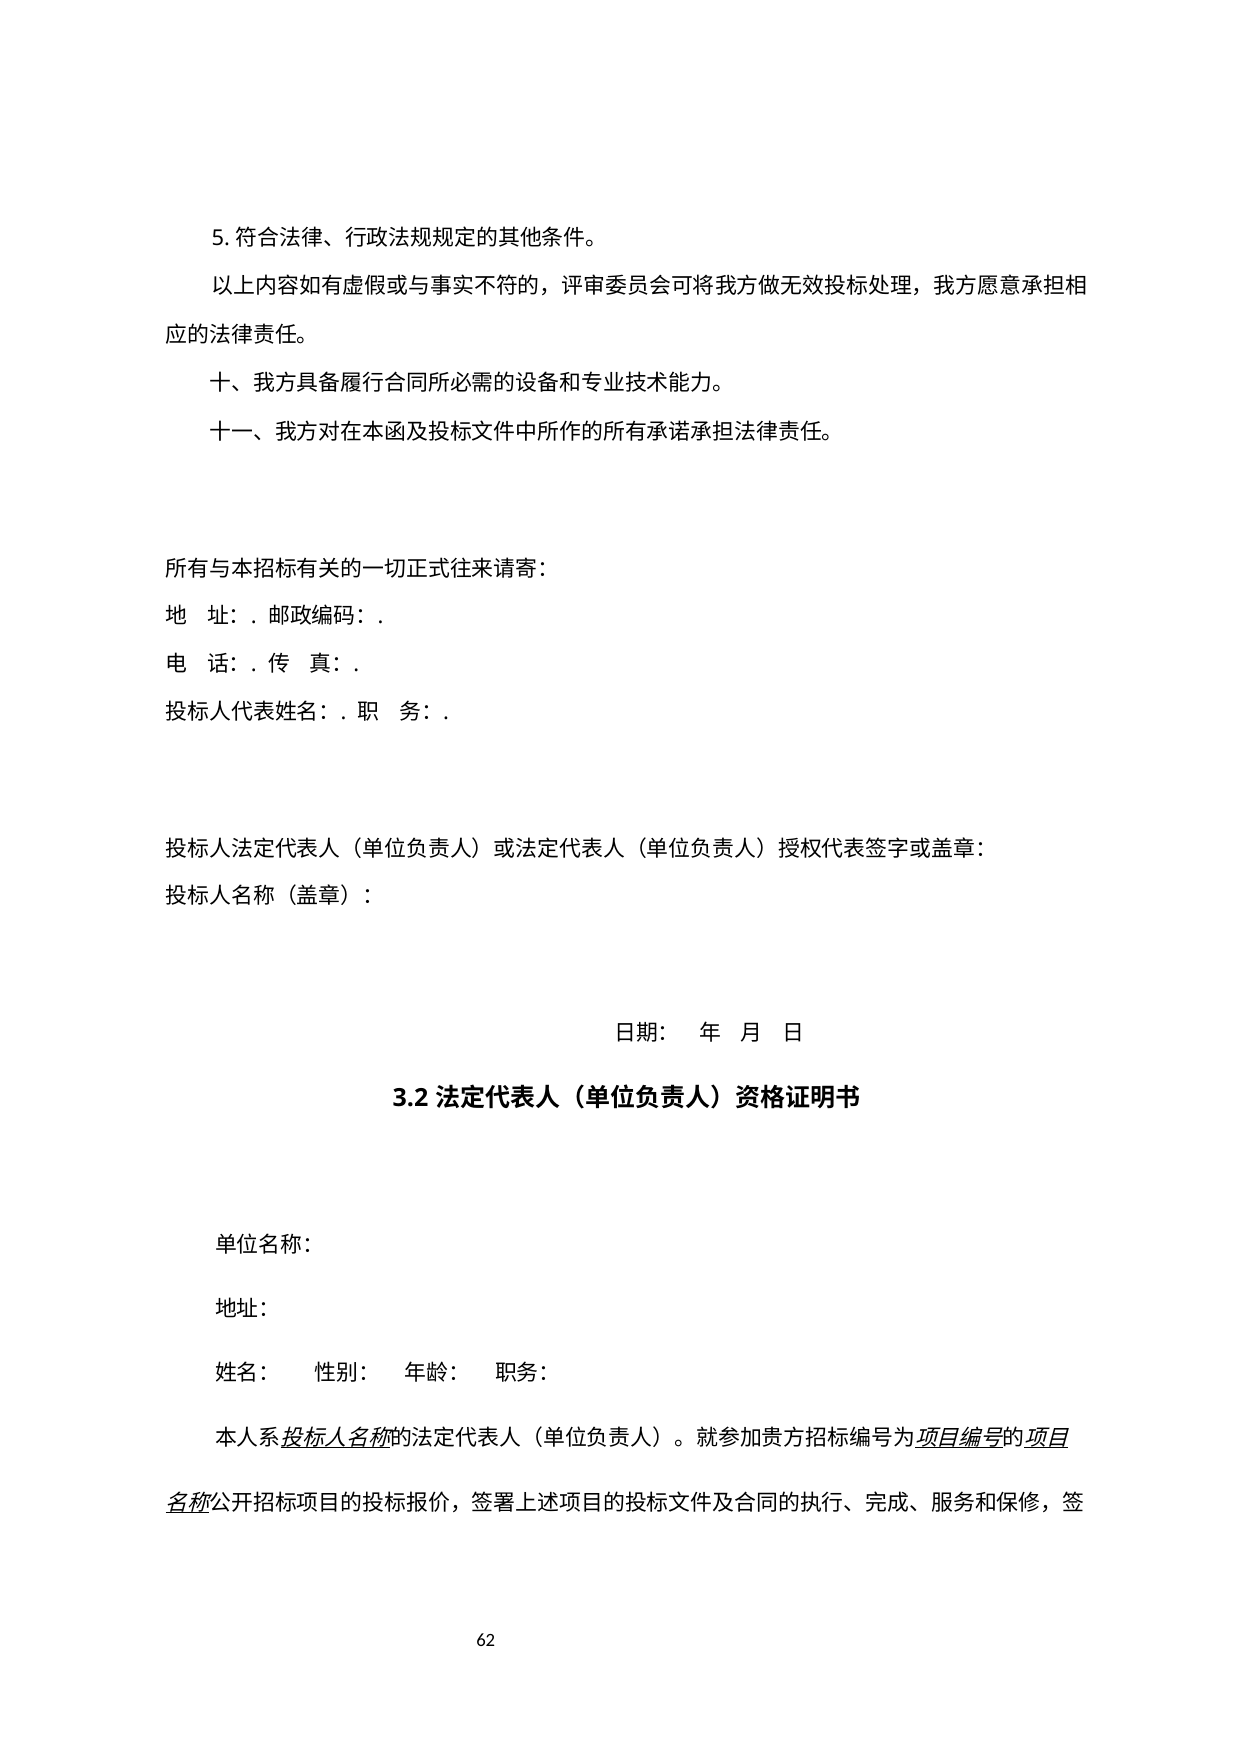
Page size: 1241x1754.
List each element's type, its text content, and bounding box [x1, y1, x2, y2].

text 以上内容如有虚假或与事实不符的，评审委员会可将我方做无效投标处理，我方愿意承担相应的法律责任。 [165, 268, 1087, 349]
text 3.2 法定代表人（单位负责人）资格证明书 [165, 1063, 1087, 1128]
text 单位名称： [165, 1227, 1087, 1259]
text 投标人名称（盖章）： [165, 878, 1087, 910]
text 电 话：. 传 真：. [165, 646, 1087, 678]
text 十、我方具备履行合同所必需的设备和专业技术能力。 [165, 365, 1087, 397]
text 十一、我方对在本函及投标文件中所作的所有承诺承担法律责任。 [165, 413, 1087, 446]
text 5. 符合法律、行政法规规定的其他条件。 [165, 219, 1087, 252]
text 投标人法定代表人（单位负责人）或法定代表人（单位负责人）授权代表签字或盖章： [165, 831, 1087, 862]
text 投标人代表姓名：. 职 务：. [165, 694, 1087, 726]
text 日期： 年 月 日 [165, 1015, 1087, 1047]
text 地址： [165, 1291, 1087, 1323]
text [165, 1419, 1087, 1517]
text 所有与本招标有关的一切正式往来请寄： [165, 551, 1087, 583]
text 姓名： 性别： 年龄： 职务： [165, 1355, 1087, 1387]
text 地 址：. 邮政编码：. [165, 598, 1087, 630]
